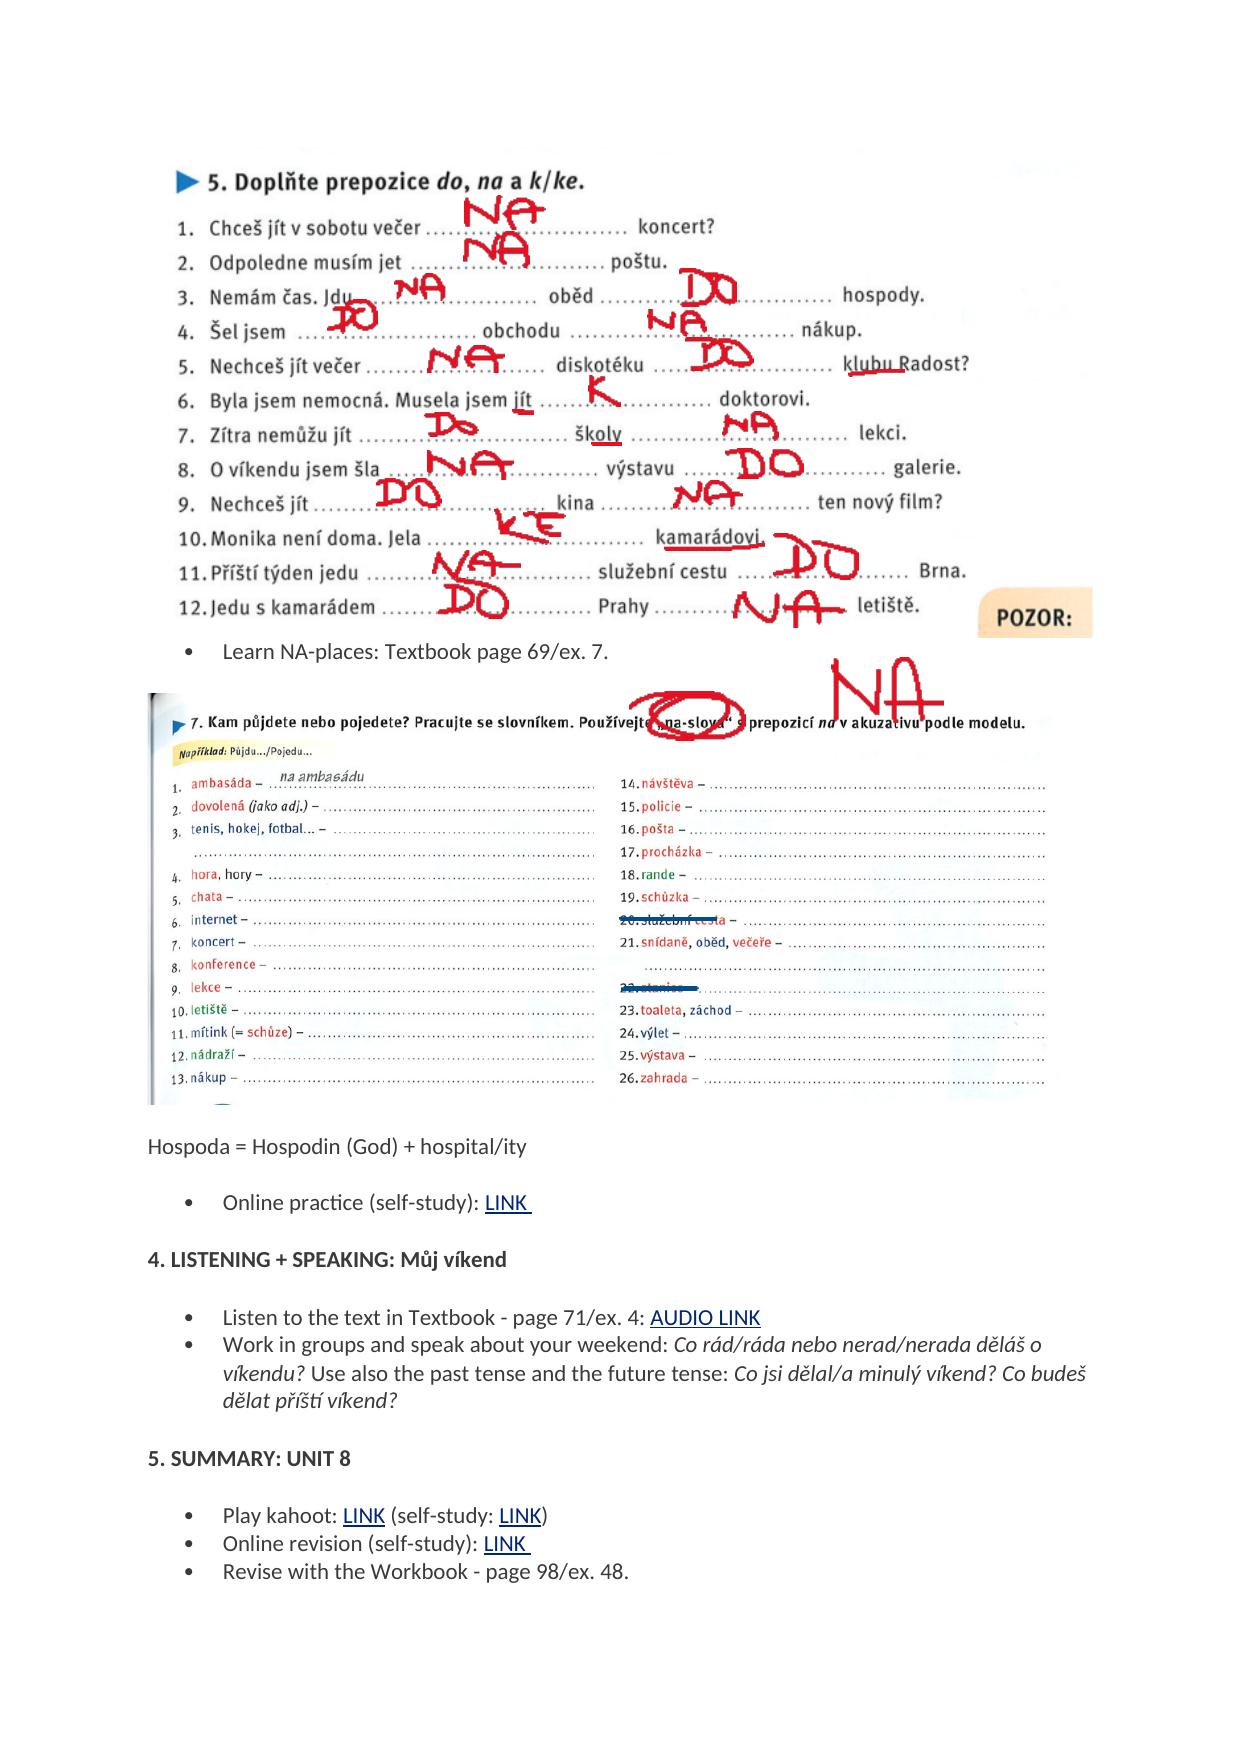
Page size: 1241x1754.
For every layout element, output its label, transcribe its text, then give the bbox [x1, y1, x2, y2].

list Revise with the Workbook - page 98/ex. 48. [185, 1557, 1093, 1585]
text 4. LISTENING + SPEAKING: Můj víkend [148, 1245, 1093, 1273]
picture [147, 657, 1093, 1105]
text 5. SUMMARY: UNIT 8 [148, 1444, 1093, 1472]
list Listen to the text in Textbook - page 71/ex. 4: AUDIO LINK [185, 1303, 1093, 1331]
list Online practice (self-study): LINK [185, 1188, 1093, 1216]
list Work in groups and speak about your weekend: Co rád/ráda nebo nerad/nerada děláš o víkendu? Use also the past tense and the future tense: Co jsi dělal/a minulý víkend? Co budeš dělat příští víkend? [185, 1331, 1093, 1415]
text Hospoda = Hospodin (God) + hospital/ity [148, 1132, 1093, 1160]
list Play kahoot: LINK (self-study: LINK) [185, 1501, 1093, 1529]
list Online revision (self-study): LINK [185, 1529, 1093, 1557]
list Learn NA-places: Textbook page 69/ex. 7. [185, 638, 1093, 665]
picture [147, 147, 1093, 638]
